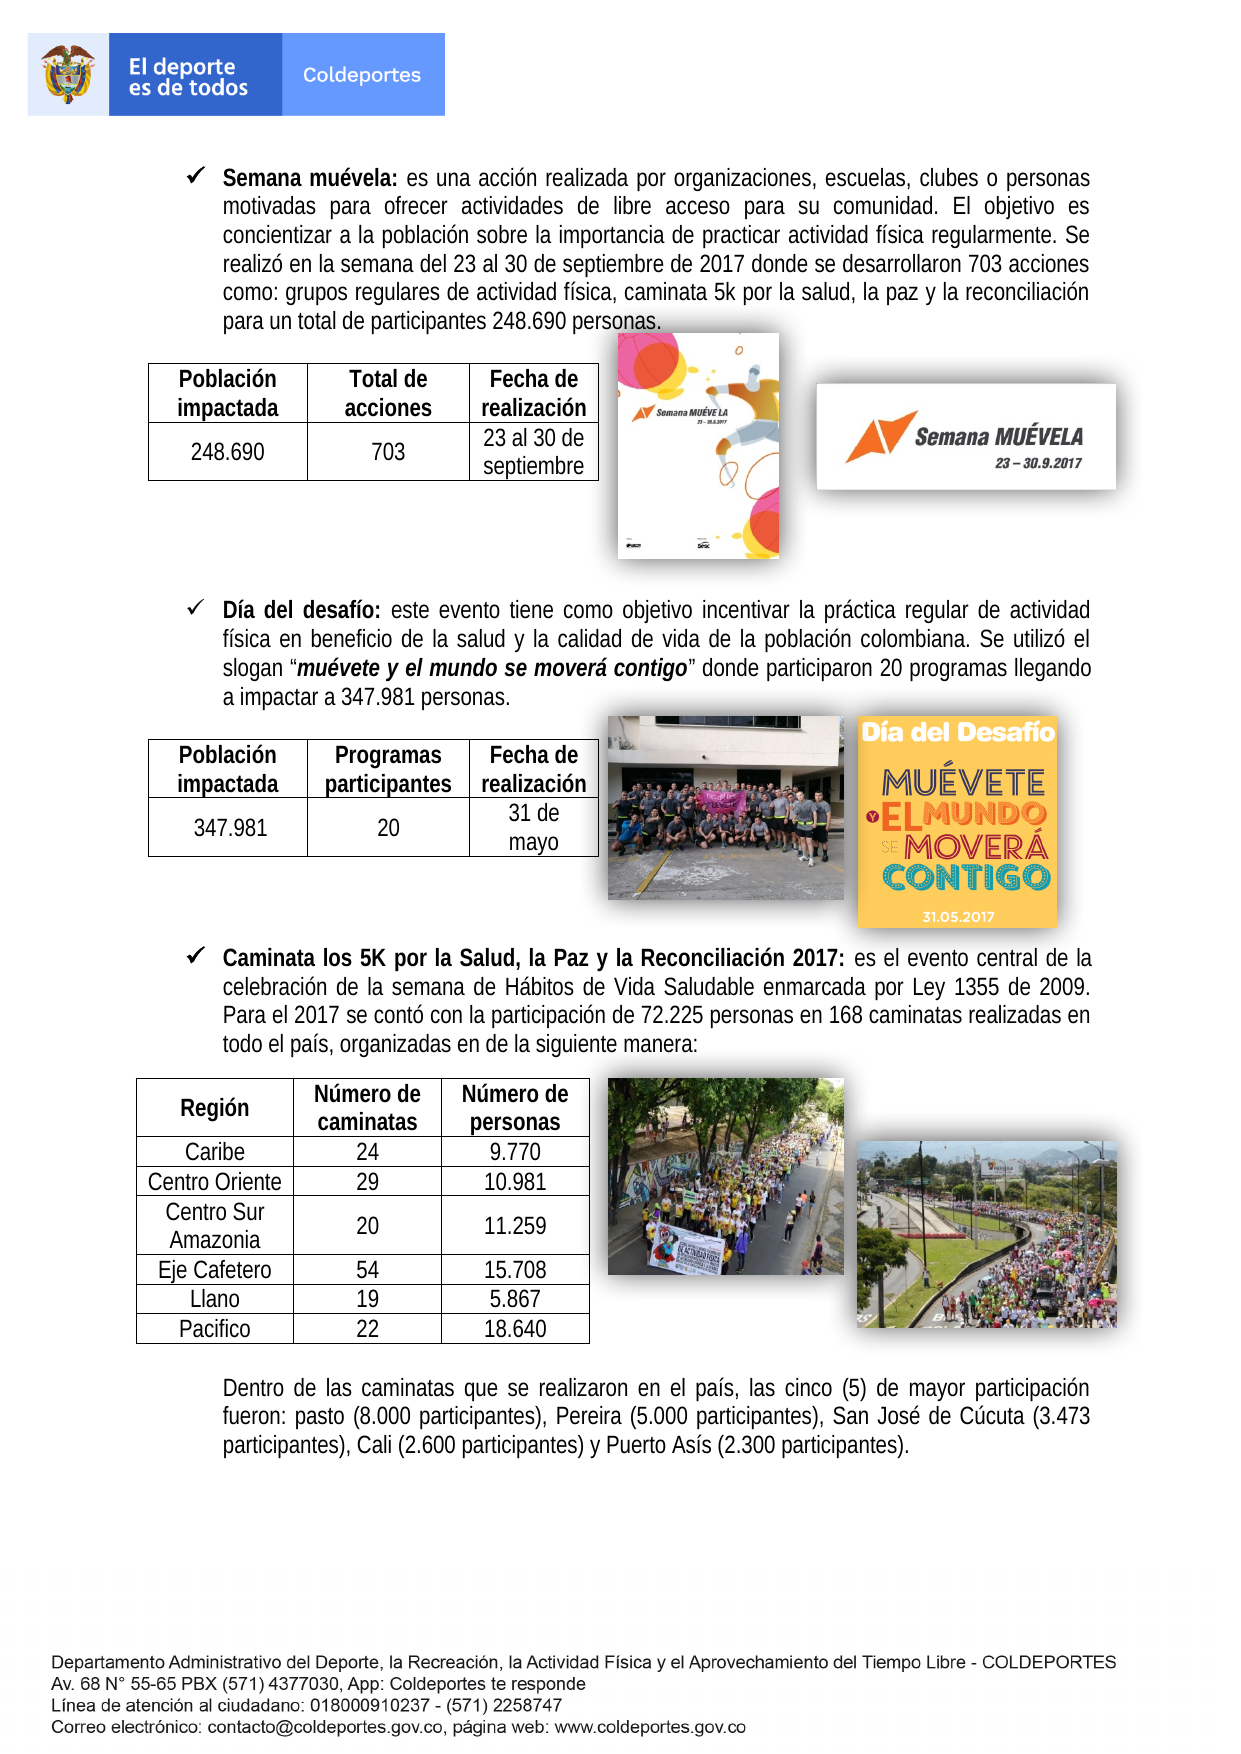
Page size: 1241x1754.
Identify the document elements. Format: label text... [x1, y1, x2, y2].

picture [858, 716, 1057, 928]
table_cell 347.981 [149, 798, 307, 856]
table_cell 9.770 [442, 1137, 589, 1166]
table_cell 5.867 [442, 1285, 589, 1313]
table_cell 23 al 30 de septiembre [470, 423, 594, 480]
table_header Número de caminatas [294, 1079, 441, 1136]
table_cell 703 [308, 423, 469, 480]
table_cell 248.690 [149, 423, 307, 480]
table_cell Caribe [137, 1137, 293, 1166]
table_header Fecha de realización [470, 364, 594, 422]
picture [618, 333, 779, 559]
list Caminata los 5K por la Salud, la Paz y la Reconciliación 2017: es el evento central de la celebración de la semana de Hábitos de Vida Saludable enmarcada por Ley 1355 de 2009. Para el 2017 se contó con la participación de 72.225 personas en 168 caminatas realizadas en todo el país, organizadas en de la siguiente manera: [185, 943, 1092, 1057]
list Día del desafío: este evento tiene como objetivo incentivar la práctica regular de actividad física en beneficio de la salud y la calidad de vida de la población colombiana. Se utilizó el slogan “muévete y el mundo se moverá contigo” donde participaron 20 programas llegando a impactar a 347.981 personas. [185, 596, 1092, 710]
table_cell 15.708 [442, 1255, 589, 1283]
list Dentro de las caminatas que se realizaron en el país, las cinco (5) de mayor participación fueron: pasto (8.000 participantes), Pereira (5.000 participantes), San José de Cúcuta (3.473 participantes), Cali (2.600 participantes) y Puerto Asís (2.300 participantes). [223, 1372, 1092, 1458]
table_header Población impactada [149, 364, 307, 422]
table_header Número de personas [442, 1079, 589, 1136]
table_header Fecha de realización [470, 740, 598, 797]
table_cell 19 [294, 1285, 441, 1313]
table_cell Centro Oriente [137, 1167, 293, 1195]
table_cell 18.640 [442, 1314, 589, 1343]
table_cell 29 [294, 1167, 441, 1195]
table_cell 54 [294, 1255, 441, 1283]
table_cell 20 [294, 1196, 441, 1254]
picture [608, 716, 844, 900]
table_cell 11.259 [442, 1196, 589, 1254]
table_header Programas participantes [308, 740, 469, 797]
picture [857, 1141, 1117, 1328]
table_cell Centro Sur Amazonia [137, 1196, 293, 1254]
table_header Población impactada [149, 740, 307, 797]
picture [27, 33, 445, 116]
table_cell 24 [294, 1137, 441, 1166]
table_cell 31 de mayo [470, 798, 598, 856]
table_cell Eje Cafetero [137, 1255, 293, 1283]
table_cell 22 [294, 1314, 441, 1343]
table_cell Pacifico [137, 1314, 293, 1343]
picture [608, 1078, 844, 1275]
table_cell Llano [137, 1285, 293, 1313]
picture [0, 1557, 1213, 1754]
list Semana muévela: es una acción realizada por organizaciones, escuelas, clubes o personas motivadas para ofrecer actividades de libre acceso para su comunidad. El objetivo es concientizar a la población sobre la importancia de practicar actividad física regularmente. Se realizó en la semana del 23 al 30 de septiembre de 2017 donde se desarrollaron 703 acciones como: grupos regulares de actividad física, caminata 5k por la salud, la paz y la reconciliación para un total de participantes 248.690 personas. [185, 162, 1092, 334]
table_cell 10.981 [442, 1167, 589, 1195]
table_header Total de acciones [308, 364, 469, 422]
picture [816, 383, 1116, 490]
table_header Región [137, 1079, 293, 1136]
table_cell 20 [308, 798, 469, 856]
